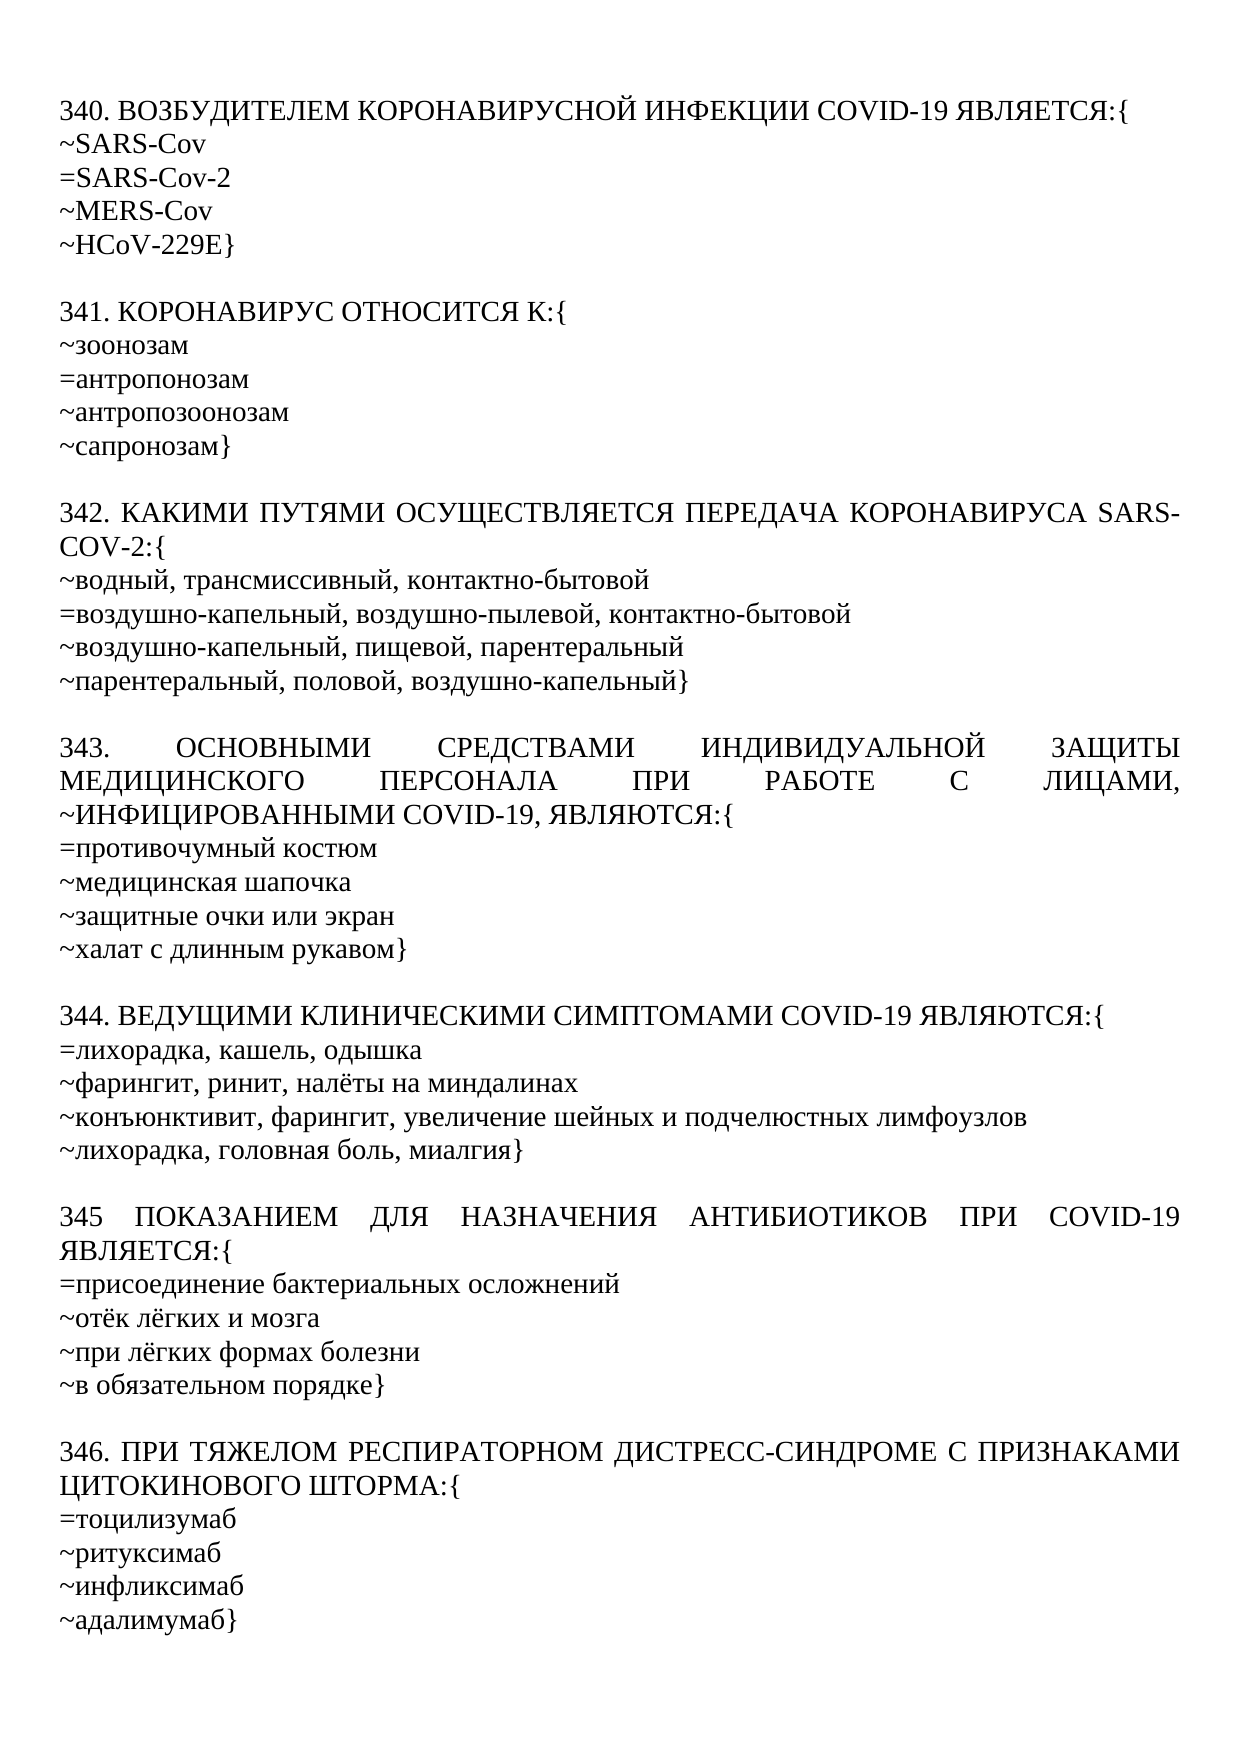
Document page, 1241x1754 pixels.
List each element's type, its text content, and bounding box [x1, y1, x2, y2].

text =тоцилизумаб [59, 1501, 1181, 1535]
text ~водный, трансмиссивный, контактно-бытовой [59, 562, 1181, 596]
text ~зоонозам [59, 327, 1181, 361]
text ~конъюнктивит, фарингит, увеличение шейных и подчелюстных лимфоузлов [59, 1099, 1181, 1132]
text ~антропозоонозам [59, 394, 1181, 428]
text =лихорадка, кашель, одышка [59, 1032, 1181, 1065]
text ~HCoV-229E} [59, 227, 1181, 260]
text ~фарингит, ринит, налёты на миндалинах [59, 1065, 1181, 1099]
text ~парентеральный, половой, воздушно-капельный} [59, 663, 1181, 696]
text ~инфликсимаб [59, 1568, 1181, 1602]
text ~ритуксимаб [59, 1535, 1181, 1568]
text 346. ПРИ ТЯЖЕЛОМ РЕСПИРАТОРНОМ ДИСТРЕСС-СИНДРОМЕ С ПРИЗНАКАМИ ЦИТОКИНОВОГО ШТОРМА:{ [59, 1434, 1181, 1501]
text ~адалимумаб} [59, 1602, 1181, 1636]
text 343. ОСНОВНЫМИ СРЕДСТВАМИ ИНДИВИДУАЛЬНОЙ ЗАЩИТЫ МЕДИЦИНСКОГО ПЕРСОНАЛА ПРИ РАБОТЕ С ЛИЦАМИ, ~ИНФИЦИРОВАННЫМИ COVID-19, ЯВЛЯЮТСЯ:{ [59, 730, 1181, 831]
text ~воздушно-капельный, пищевой, парентеральный [59, 629, 1181, 663]
text =SARS-Cov-2 [59, 160, 1181, 193]
text ~в обязательном порядке} [59, 1367, 1181, 1401]
text =противочумный костюм [59, 831, 1181, 864]
text =воздушно-капельный, воздушно-пылевой, контактно-бытовой [59, 596, 1181, 629]
text 340. ВОЗБУДИТЕЛЕМ КОРОНАВИРУСНОЙ ИНФЕКЦИИ COVID-19 ЯВЛЯЕТСЯ:{ [59, 93, 1181, 126]
text =присоединение бактериальных осложнений [59, 1267, 1181, 1300]
text 341. КОРОНАВИРУС ОТНОСИТСЯ К:{ [59, 294, 1181, 327]
text 342. КАКИМИ ПУТЯМИ ОСУЩЕСТВЛЯЕТСЯ ПЕРЕДАЧА КОРОНАВИРУСА SARS-COV-2:{ [59, 495, 1181, 562]
text ~MERS-Cov [59, 193, 1181, 227]
text ~медицинская шапочка [59, 864, 1181, 898]
text ~отёк лёгких и мозга [59, 1300, 1181, 1334]
text =антропонозам [59, 361, 1181, 394]
text ~при лёгких формах болезни [59, 1334, 1181, 1367]
text ~халат с длинным рукавом} [59, 931, 1181, 965]
text ~защитные очки или экран [59, 898, 1181, 931]
text 344. ВЕДУЩИМИ КЛИНИЧЕСКИМИ СИМПТОМАМИ COVID-19 ЯВЛЯЮТСЯ:{ [59, 998, 1181, 1032]
text ~SARS-Cov [59, 126, 1181, 160]
text 345 ПОКАЗАНИЕМ ДЛЯ НАЗНАЧЕНИЯ АНТИБИОТИКОВ ПРИ COVID-19 ЯВЛЯЕТСЯ:{ [59, 1199, 1181, 1267]
text ~лихорадка, головная боль, миалгия} [59, 1132, 1181, 1166]
text ~сапронозам} [59, 428, 1181, 462]
